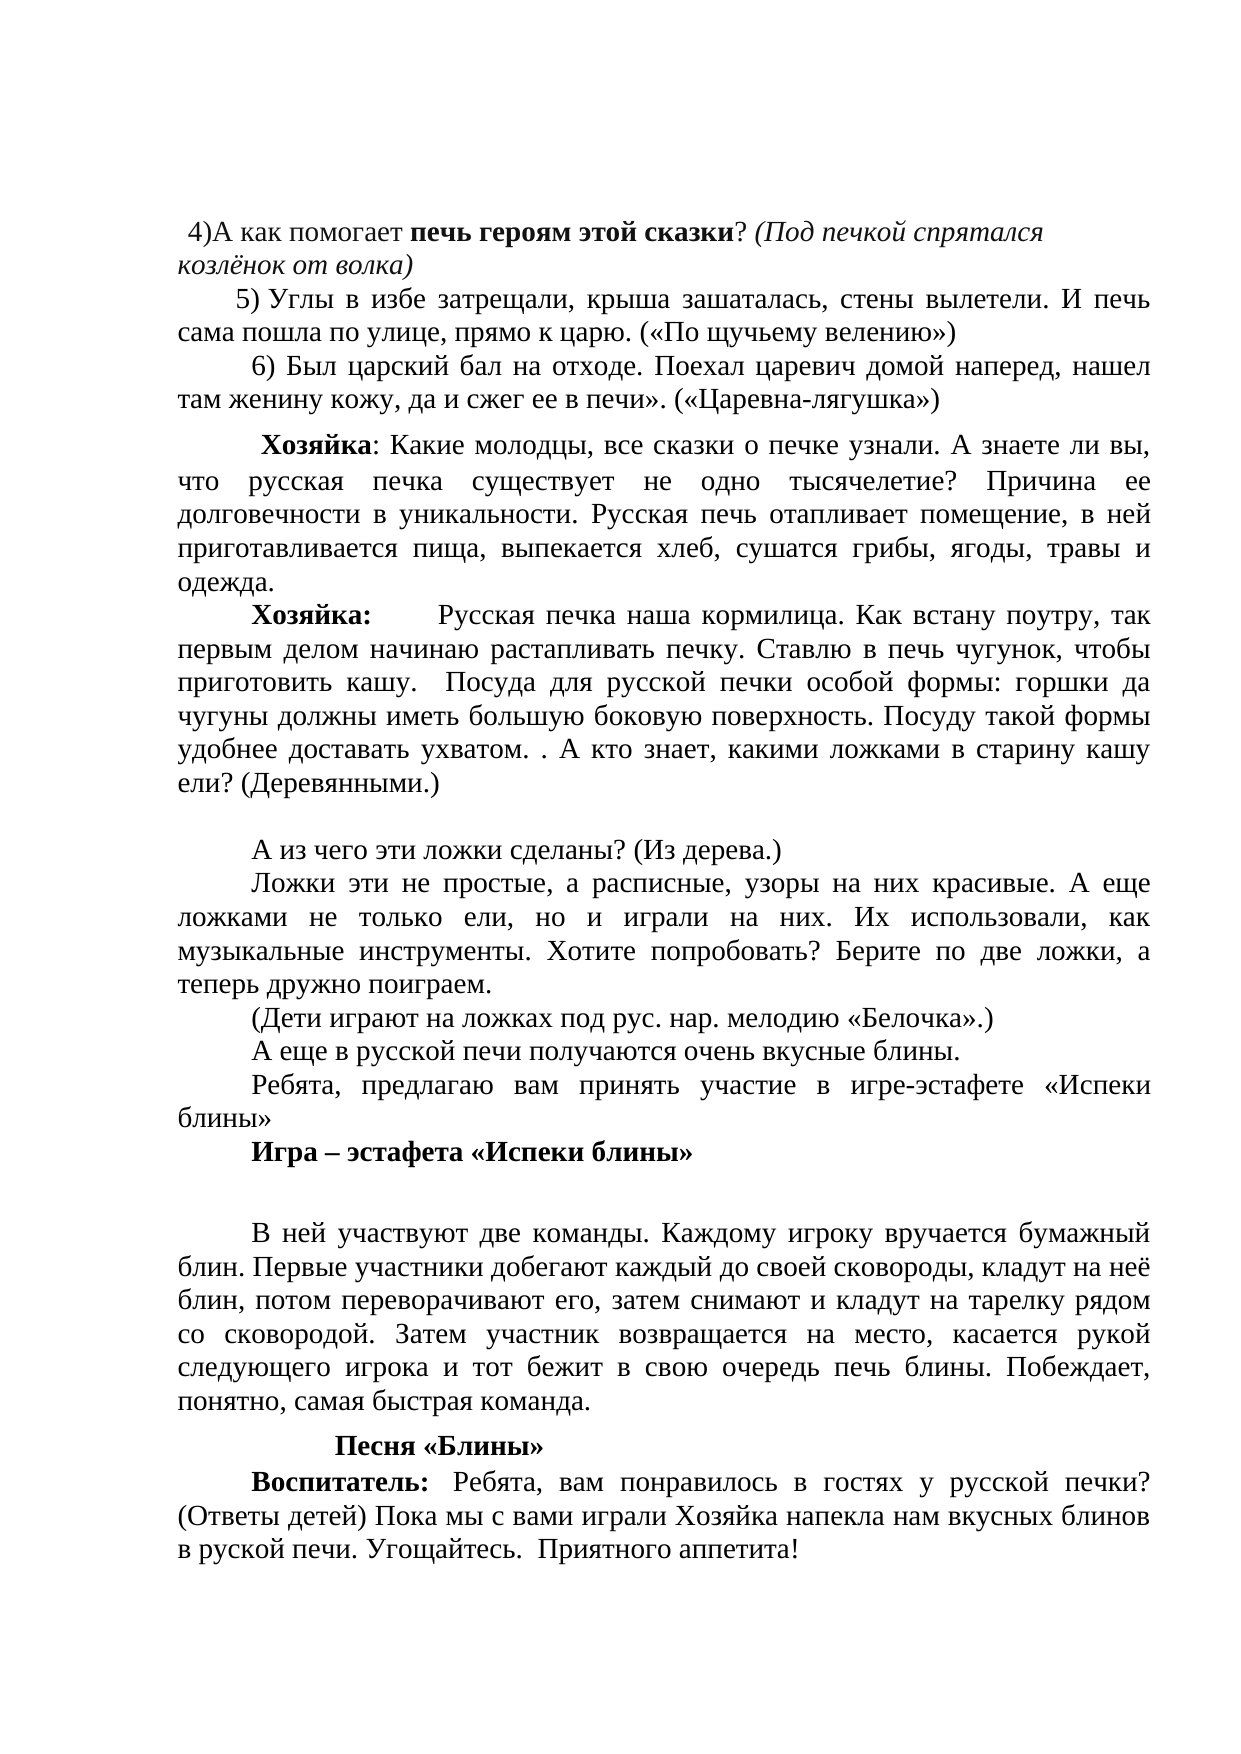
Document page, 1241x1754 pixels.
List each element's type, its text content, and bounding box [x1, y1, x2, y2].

text В ней участвуют две команды. Каждому игроку вручается бумажный блин. Первые участники добегают каждый до своей сковороды, кладут на неё блин, потом переворачивают его, затем снимают и кладут на тарелку рядом со сковородой. Затем участник возвращается на место, касается рукой следующего игрока и тот бежит в свою очередь печь блины. Побеждает, понятно, самая быстрая команда. [177, 1215, 1152, 1417]
text Игра – эстафета «Испеки блины» [177, 1134, 1152, 1167]
text Воспитатель: Ребята, вам понравилось в гостях у русской печки? (Ответы детей) Пока мы с вами играли Хозяйка напекла нам вкусных блинов в руской печи. Угощайтесь. Приятного аппетита! [177, 1464, 1152, 1565]
text 6) Был царский бал на отходе. Поехал царевич домой наперед, нашел там женину кожу, да и сжег ее в печи». («Царевна-лягушка») [177, 348, 1152, 415]
text Ложки эти не простые, а расписные, узоры на них красивые. А еще ложками не только ели, но и играли на них. Их использовали, как музыкальные инструменты. Хотите попробовать? Берите по две ложки, а теперь дружно поиграем. [177, 866, 1152, 1000]
text Хозяйка: Какие молодцы, все сказки о печке узнали. А знаете ли вы, что русская печка существует не одно тысячелетие? Причина ее долговечности в уникальности. Русская печь отапливает помещение, в ней приготавливается пища, выпекается хлеб, сушатся грибы, ягоды, травы и одежда. [177, 415, 1152, 597]
text А еще в русской печи получаются очень вкусные блины. [177, 1033, 1152, 1067]
text Ребята, предлагаю вам принять участие в игре-эстафете «Испеки блины» [177, 1067, 1152, 1134]
text Песня «Блины» [177, 1417, 1152, 1464]
text 4)А как помогает печь героям этой сказки? (Под печкой спрятался козлёнок от волка) [177, 214, 1152, 281]
text 5) Углы в избе затрещали, крыша зашаталась, стены вылетели. И печь сама пошла по улице, прямо к царю. («По щучьему велению») [177, 281, 1152, 348]
text А из чего эти ложки сделаны? (Из дерева.) [177, 832, 1152, 866]
text (Дети играют на ложках под рус. нар. мелодию «Белочка».) [177, 1000, 1152, 1033]
text Хозяйка: Русская печка наша кормилица. Как встану поутру, так первым делом начинаю растапливать печку. Ставлю в печь чугунок, чтобы приготовить кашу. Посуда для русской печки особой формы: горшки да чугуны должны иметь большую боковую поверхность. Посуду такой формы удобнее доставать ухватом. . А кто знает, какими ложками в старину кашу ели? (Деревянными.) [177, 597, 1152, 798]
